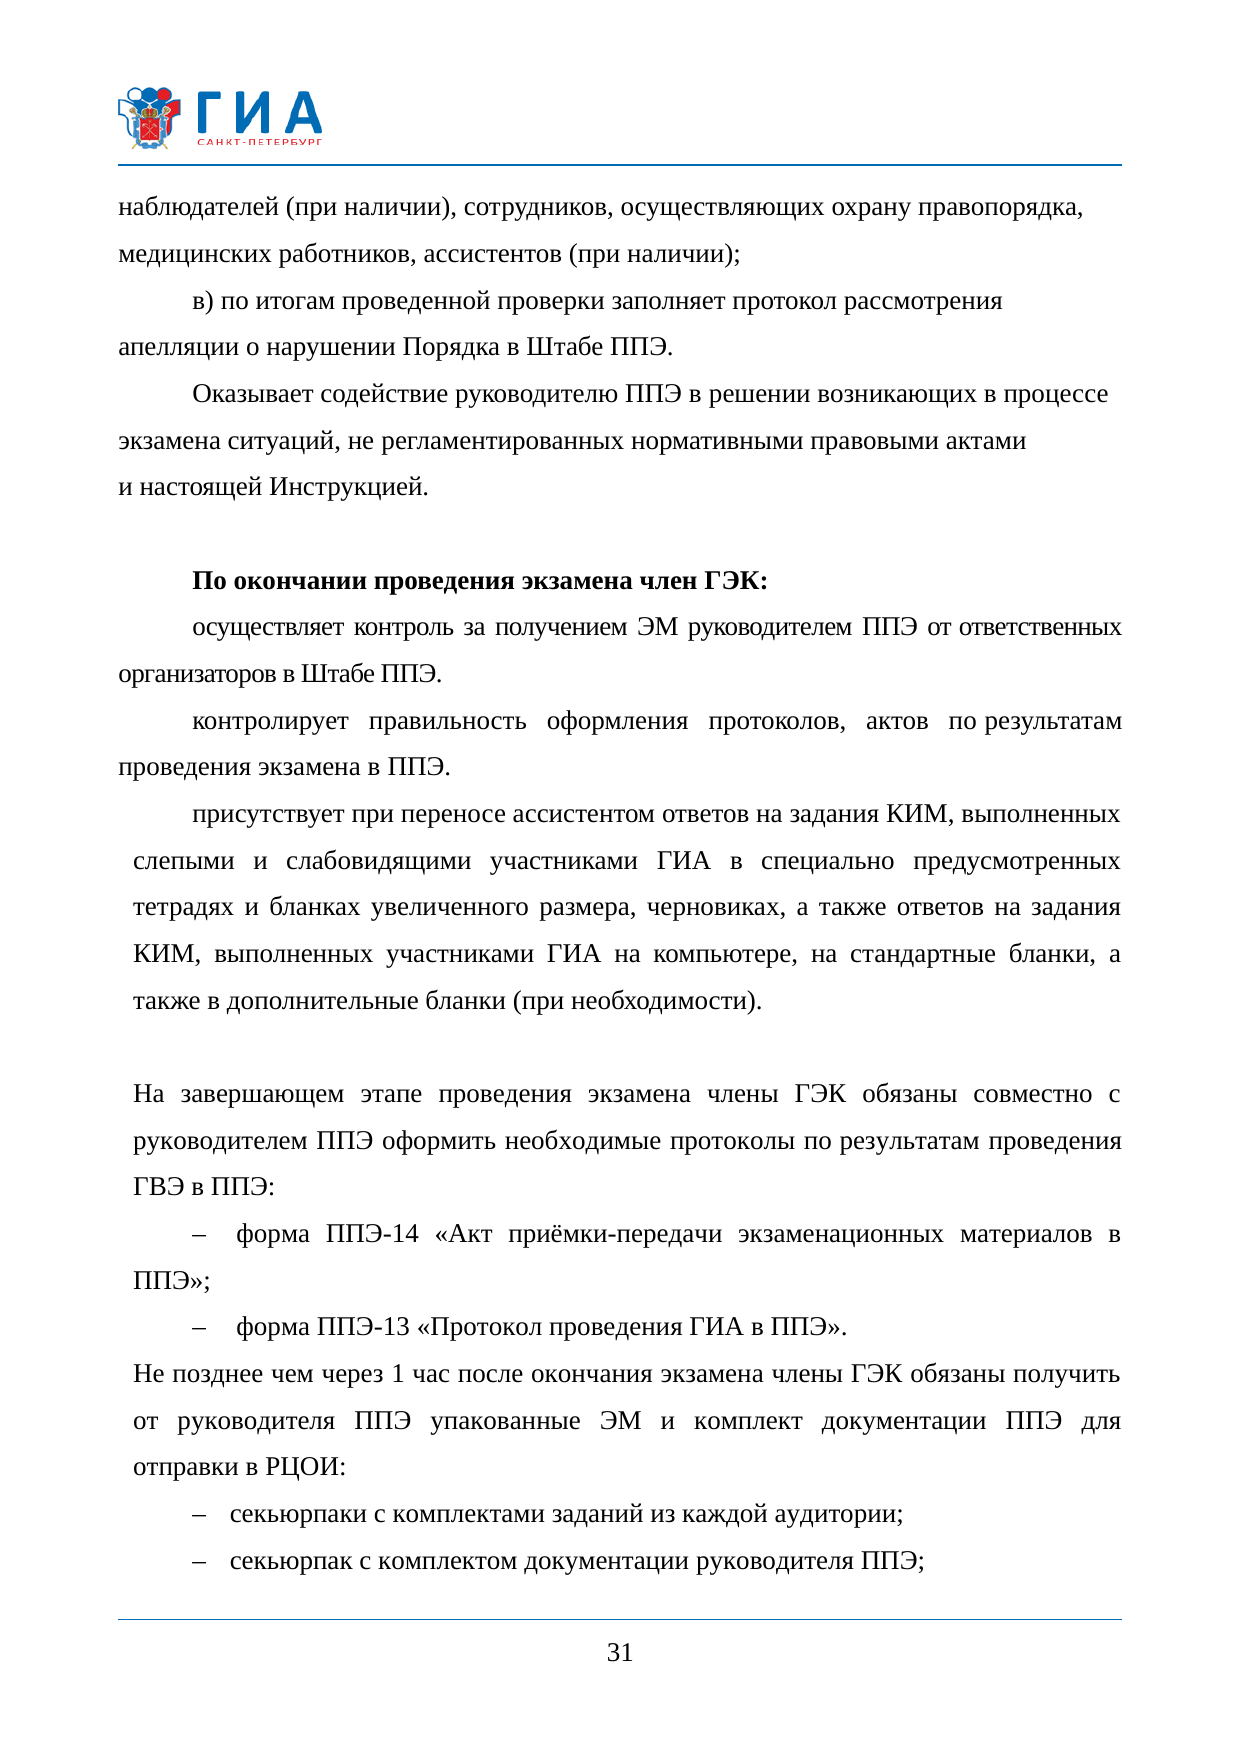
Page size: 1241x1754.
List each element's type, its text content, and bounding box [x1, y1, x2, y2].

text По окончании проведения экзамена член ГЭК: [118, 564, 1122, 595]
text осуществляет контроль за получением ЭМ руководителем ППЭ от ответственных организаторов в Штабе ППЭ. [118, 611, 1122, 688]
list секьюрпаки с комплектами заданий из каждой аудитории; [192, 1497, 1122, 1528]
list секьюрпак с комплектом документации руководителя ППЭ; [192, 1544, 1122, 1575]
text На завершающем этапе проведения экзамена члены ГЭК обязаны совместно с руководителем ППЭ оформить необходимые протоколы по результатам проведения ГВЭ в ППЭ: [133, 1077, 1122, 1202]
text Оказывает содействие руководителю ППЭ в решении возникающих в процессе экзамена ситуаций, не регламентированных нормативными правовыми актами и настоящей Инструкцией. [118, 377, 1122, 502]
text в) по итогам проведенной проверки заполняет протокол рассмотрения апелляции о нарушении Порядка в Штабе ППЭ. [118, 284, 1122, 362]
text присутствует при переносе ассистентом ответов на задания КИМ, выполненных слепыми и слабовидящими участниками ГИА в специально предусмотренных тетрадях и бланках увеличенного размера, черновиках, а также ответов на задания КИМ, выполненных участниками ГИА на компьютере, на стандартные бланки, а также в дополнительные бланки (при необходимости). [133, 797, 1122, 1015]
list форма ППЭ-13 «Протокол проведения ГИА в ППЭ». [133, 1311, 1122, 1342]
text Не позднее чем через 1 час после окончания экзамена члены ГЭК обязаны получить от руководителя ППЭ упакованные ЭМ и комплект документации ППЭ для отправки в РЦОИ: [133, 1357, 1122, 1482]
picture [118, 73, 322, 163]
list форма ППЭ-14 «Акт приёмки-передачи экзаменационных материалов в ППЭ»; [133, 1217, 1122, 1295]
text контролирует правильность оформления протоколов, актов по результатам проведения экзамена в ППЭ. [118, 704, 1122, 782]
